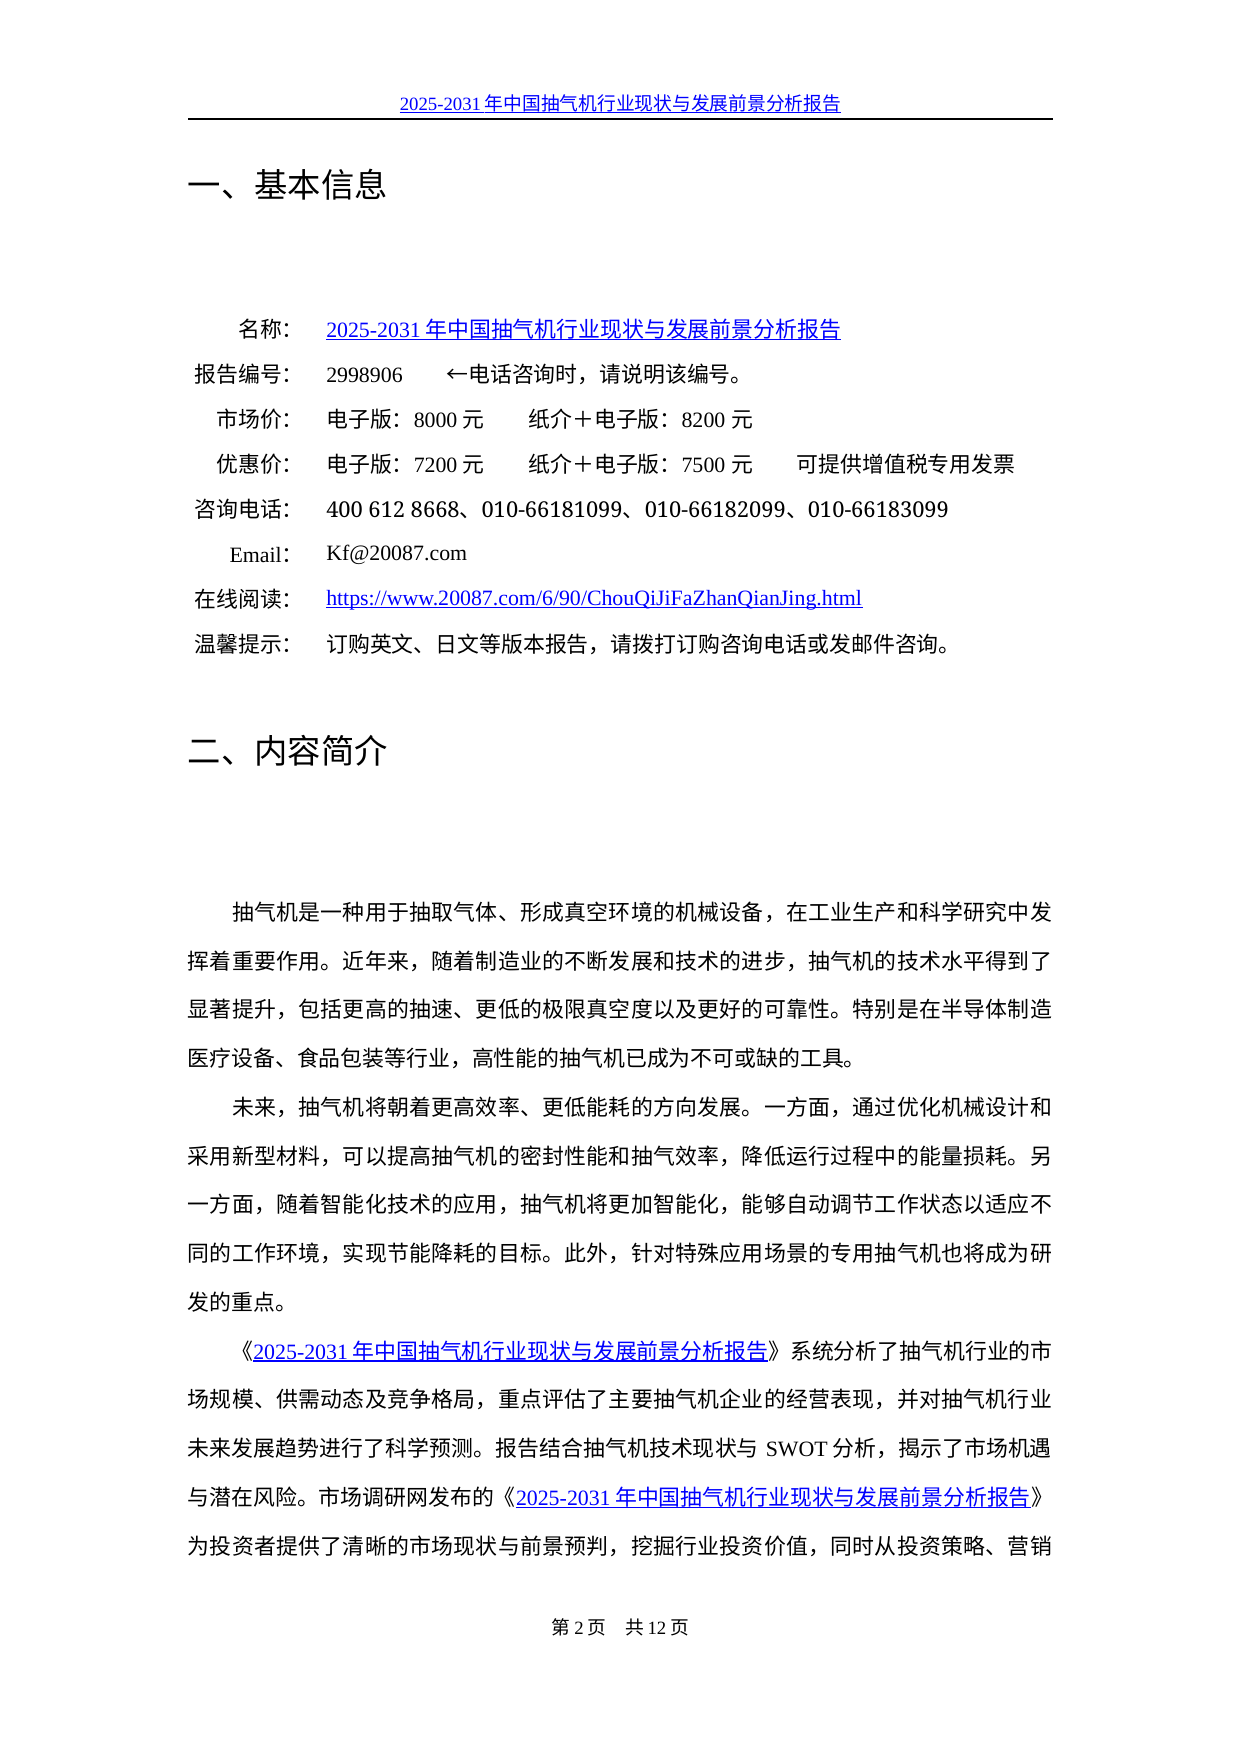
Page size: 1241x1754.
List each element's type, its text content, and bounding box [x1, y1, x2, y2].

table_cell 市场价： [167, 402, 315, 447]
table_cell [315, 582, 1073, 627]
table_cell 优惠价： [167, 447, 315, 492]
table_cell 400 612 8668、010-66181099、010-66182099、010-66183099 [315, 492, 1073, 537]
table_cell 温馨提示： [167, 627, 315, 672]
table_header 2025-2031年中国抽气机行业现状与发展前景分析报告 [315, 312, 1073, 357]
table_cell 报告编号： [167, 357, 315, 402]
table_cell 咨询电话： [167, 492, 315, 537]
title 二、内容简介 [187, 717, 1053, 782]
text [187, 894, 1053, 1561]
table_cell 电子版：7200 元 纸介＋电子版：7500 元 可提供增值税专用发票 [315, 447, 1073, 492]
table_cell 订购英文、日文等版本报告，请拨打订购咨询电话或发邮件咨询。 [315, 627, 1073, 672]
table_cell Email： [167, 537, 315, 582]
table_cell 在线阅读： [167, 582, 315, 627]
table_cell 2998906 ←电话咨询时，请说明该编号。 [315, 357, 1073, 402]
table_cell 电子版：8000 元 纸介＋电子版：8200 元 [315, 402, 1073, 447]
table_cell Kf@20087.com [315, 537, 1073, 582]
title 一、基本信息 [187, 150, 1053, 215]
table_header 名称： [167, 312, 315, 357]
